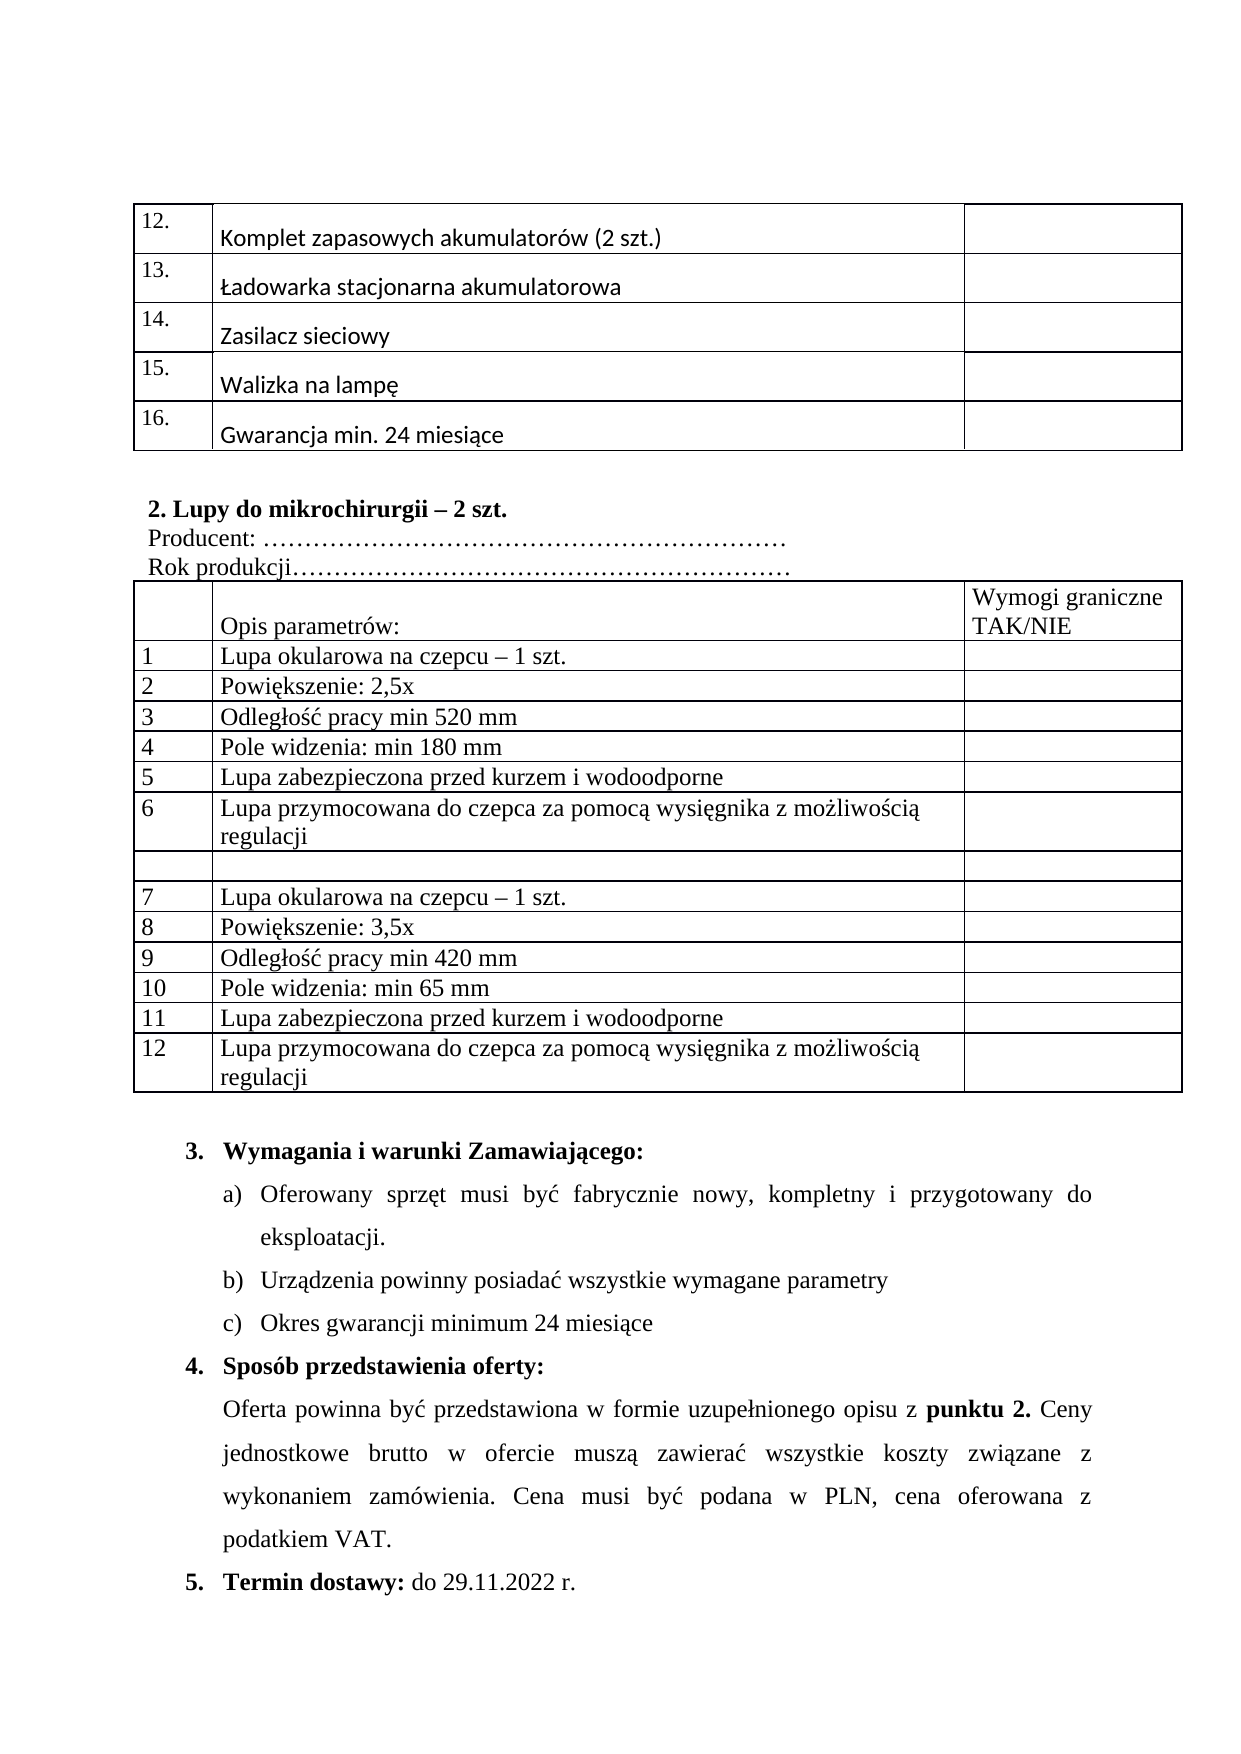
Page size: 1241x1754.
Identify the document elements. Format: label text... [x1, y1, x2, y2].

table_cell [965, 402, 1181, 449]
list Wymagania i warunki Zamawiającego: [185, 1136, 1093, 1164]
table_cell 3 [135, 702, 212, 730]
table_cell 11 [135, 1003, 212, 1032]
table_cell Odległość pracy min 520 mm [213, 702, 964, 730]
table_cell [965, 732, 1181, 761]
table_cell [135, 205, 212, 252]
table_cell [213, 852, 964, 880]
table_cell Lupa zabezpieczona przed kurzem i wodoodporne [213, 1003, 964, 1032]
table_cell 8 [135, 912, 212, 941]
table_cell 5 [135, 762, 212, 791]
table_cell Komplet zapasowych akumulatorów (2 szt.) [213, 204, 964, 252]
table_cell Powiększenie: 3,5x [213, 912, 964, 941]
table_cell Odległość pracy min 420 mm [213, 943, 964, 971]
table_cell [965, 762, 1181, 791]
table_cell [135, 852, 212, 880]
table_cell [135, 402, 212, 449]
table_cell 7 [135, 882, 212, 911]
list Okres gwarancji minimum 24 miesiące [223, 1308, 1093, 1337]
table_cell [965, 702, 1181, 730]
table_cell [135, 353, 212, 400]
table_cell [965, 882, 1181, 911]
table_cell [965, 205, 1181, 252]
table_cell [135, 303, 212, 351]
table_header [135, 582, 212, 639]
table_cell [965, 1034, 1181, 1091]
table_cell [965, 912, 1181, 941]
table_cell Ładowarka stacjonarna akumulatorowa [213, 254, 964, 302]
table_cell [965, 973, 1181, 1002]
table_cell Lupa zabezpieczona przed kurzem i wodoodporne [213, 762, 964, 791]
table_cell [965, 303, 1181, 351]
text 2. Lupy do mikrochirurgii – 2 szt. [148, 494, 1093, 523]
table_cell Gwarancja min. 24 miesiące [213, 402, 964, 449]
table_cell [965, 254, 1181, 302]
table_cell Pole widzenia: min 180 mm [213, 732, 964, 761]
list Urządzenia powinny posiadać wszystkie wymagane parametry [223, 1265, 1093, 1294]
table_header Opis parametrów: [213, 582, 964, 639]
table_cell Lupa okularowa na czepcu – 1 szt. [213, 882, 964, 911]
table_cell 6 [135, 793, 212, 850]
table_cell [965, 943, 1181, 971]
table_cell Pole widzenia: min 65 mm [213, 973, 964, 1002]
table_cell [965, 353, 1181, 400]
table_cell Lupa okularowa na czepcu – 1 szt. [213, 641, 964, 670]
table_cell 12 [135, 1034, 212, 1091]
table_header Wymogi graniczne TAK/NIE [965, 582, 1181, 639]
table_cell Lupa przymocowana do czepca za pomocą wysięgnika z możliwością regulacji [213, 1034, 964, 1091]
list Sposób przedstawienia oferty: [185, 1351, 1093, 1380]
text Rok produkcji…………………………………………………… [148, 552, 1093, 580]
table_cell 1 [135, 641, 212, 670]
table_cell [965, 641, 1181, 670]
table_cell 10 [135, 973, 212, 1002]
table_cell [965, 1003, 1181, 1032]
table_cell Zasilacz sieciowy [213, 303, 964, 351]
table_cell 2 [135, 671, 212, 700]
text Producent: ……………………………………………………… [148, 523, 1093, 552]
table_cell 9 [135, 943, 212, 971]
table_cell [965, 793, 1181, 850]
table_cell Powiększenie: 2,5x [213, 671, 964, 700]
list Termin dostawy: do 29.11.2022 r. [185, 1567, 1093, 1596]
table_cell [965, 852, 1181, 880]
table_cell Walizka na lampę [213, 352, 964, 400]
list Oferowany sprzęt musi być fabrycznie nowy, kompletny i przygotowany do eksploatacji. [223, 1179, 1093, 1251]
table_cell [135, 254, 212, 302]
table_cell Lupa przymocowana do czepca za pomocą wysięgnika z możliwością regulacji [213, 793, 964, 850]
list Oferta powinna być przedstawiona w formie uzupełnionego opisu z punktu 2. Ceny jednostkowe brutto w ofercie muszą zawierać wszystkie koszty związane z wykonaniem zamówienia. Cena musi być podana w PLN, cena oferowana z podatkiem VAT. [223, 1394, 1093, 1553]
table_cell [965, 671, 1181, 700]
table_cell 4 [135, 732, 212, 761]
